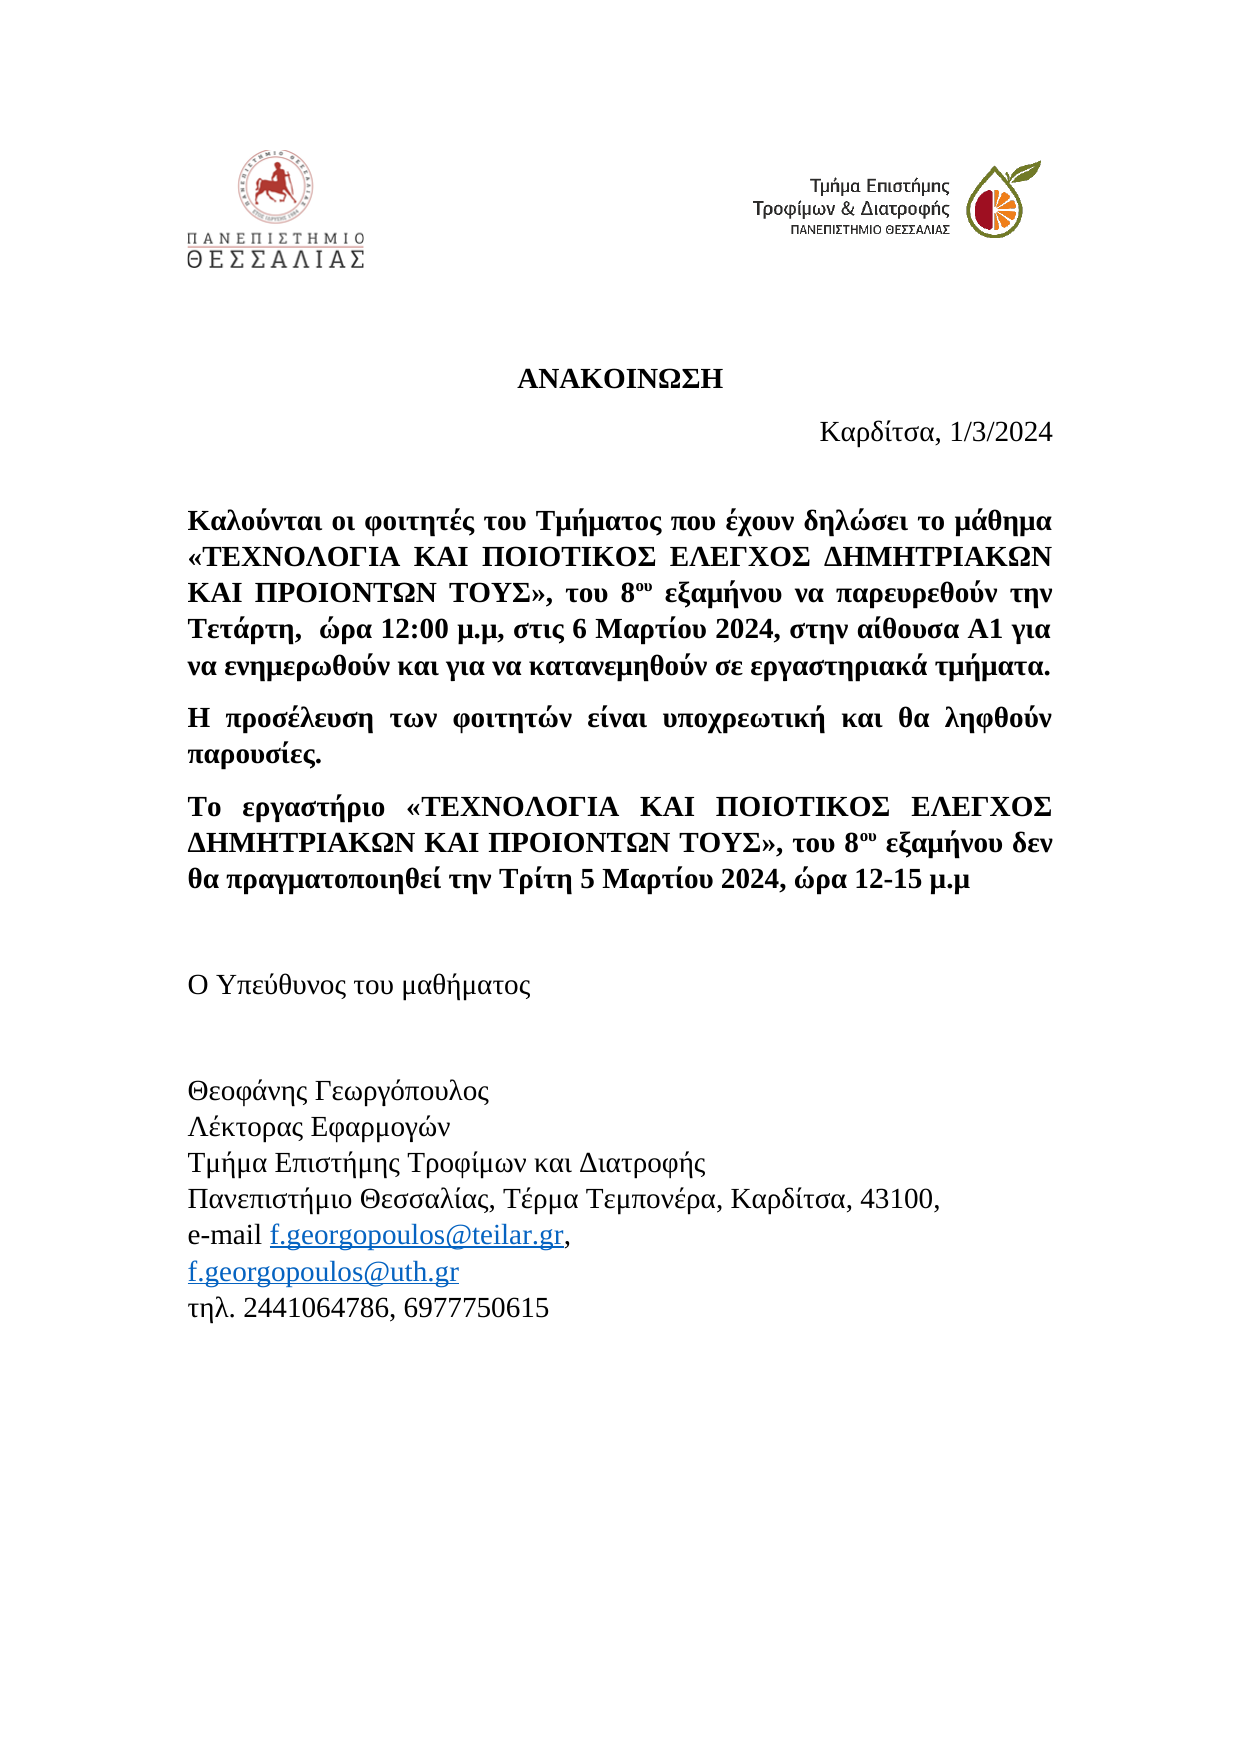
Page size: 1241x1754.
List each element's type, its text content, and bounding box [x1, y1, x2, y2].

picture [744, 150, 1053, 249]
picture [187, 150, 364, 268]
text Καλούνται οι φοιτητές του Τμήματος που έχουν δηλώσει το μάθημα «ΤΕΧΝΟΛΟΓΙΑ ΚΑΙ ΠΟΙΟΤΙΚΟΣ ΕΛΕΓΧΟΣ ΔΗΜΗΤΡΙΑΚΩΝ ΚΑΙ ΠΡΟΙΟΝΤΩΝ ΤΟΥΣ», του 8ου εξαμήνου να παρευρεθούν την Τετάρτη, ώρα 12:00 μ.μ, στις 6 Μαρτίου 2024, στην αίθουσα Α1 για να ενημερωθούν και για να κατανεμηθούν σε εργαστηριακά τμήματα. [187, 467, 1053, 681]
text Ο Υπεύθυνος του μαθήματος [187, 967, 1053, 1001]
text Το εργαστήριο «ΤΕΧΝΟΛΟΓΙΑ ΚΑΙ ΠΟΙΟΤΙΚΟΣ ΕΛΕΓΧΟΣ ΔΗΜΗΤΡΙΑΚΩΝ ΚΑΙ ΠΡΟΙΟΝΤΩΝ ΤΟΥΣ», του 8ου εξαμήνου δεν θα πραγματοποιηθεί την Τρίτη 5 Μαρτίου 2024, ώρα 12-15 μ.μ [187, 789, 1053, 895]
text ΑΝΑΚΟΙΝΩΣΗ [187, 361, 1053, 395]
text Θεοφάνης Γεωργόπουλος Λέκτορας Εφαρμογών Τμήμα Επιστήμης Τροφίμων και Διατροφής Πανεπιστήμιο Θεσσαλίας, Τέρμα Τεμπονέρα, Καρδίτσα, 43100, e-mail f.georgopoulos@teilar.gr, f.georgopoulos@uth.gr τηλ. 2441064786, 6977750615 [187, 1073, 1053, 1323]
text Καρδίτσα, 1/3/2024 [187, 414, 1053, 448]
text Η προσέλευση των φοιτητών είναι υποχρεωτική και θα ληφθούν παρουσίες. [187, 700, 1053, 770]
